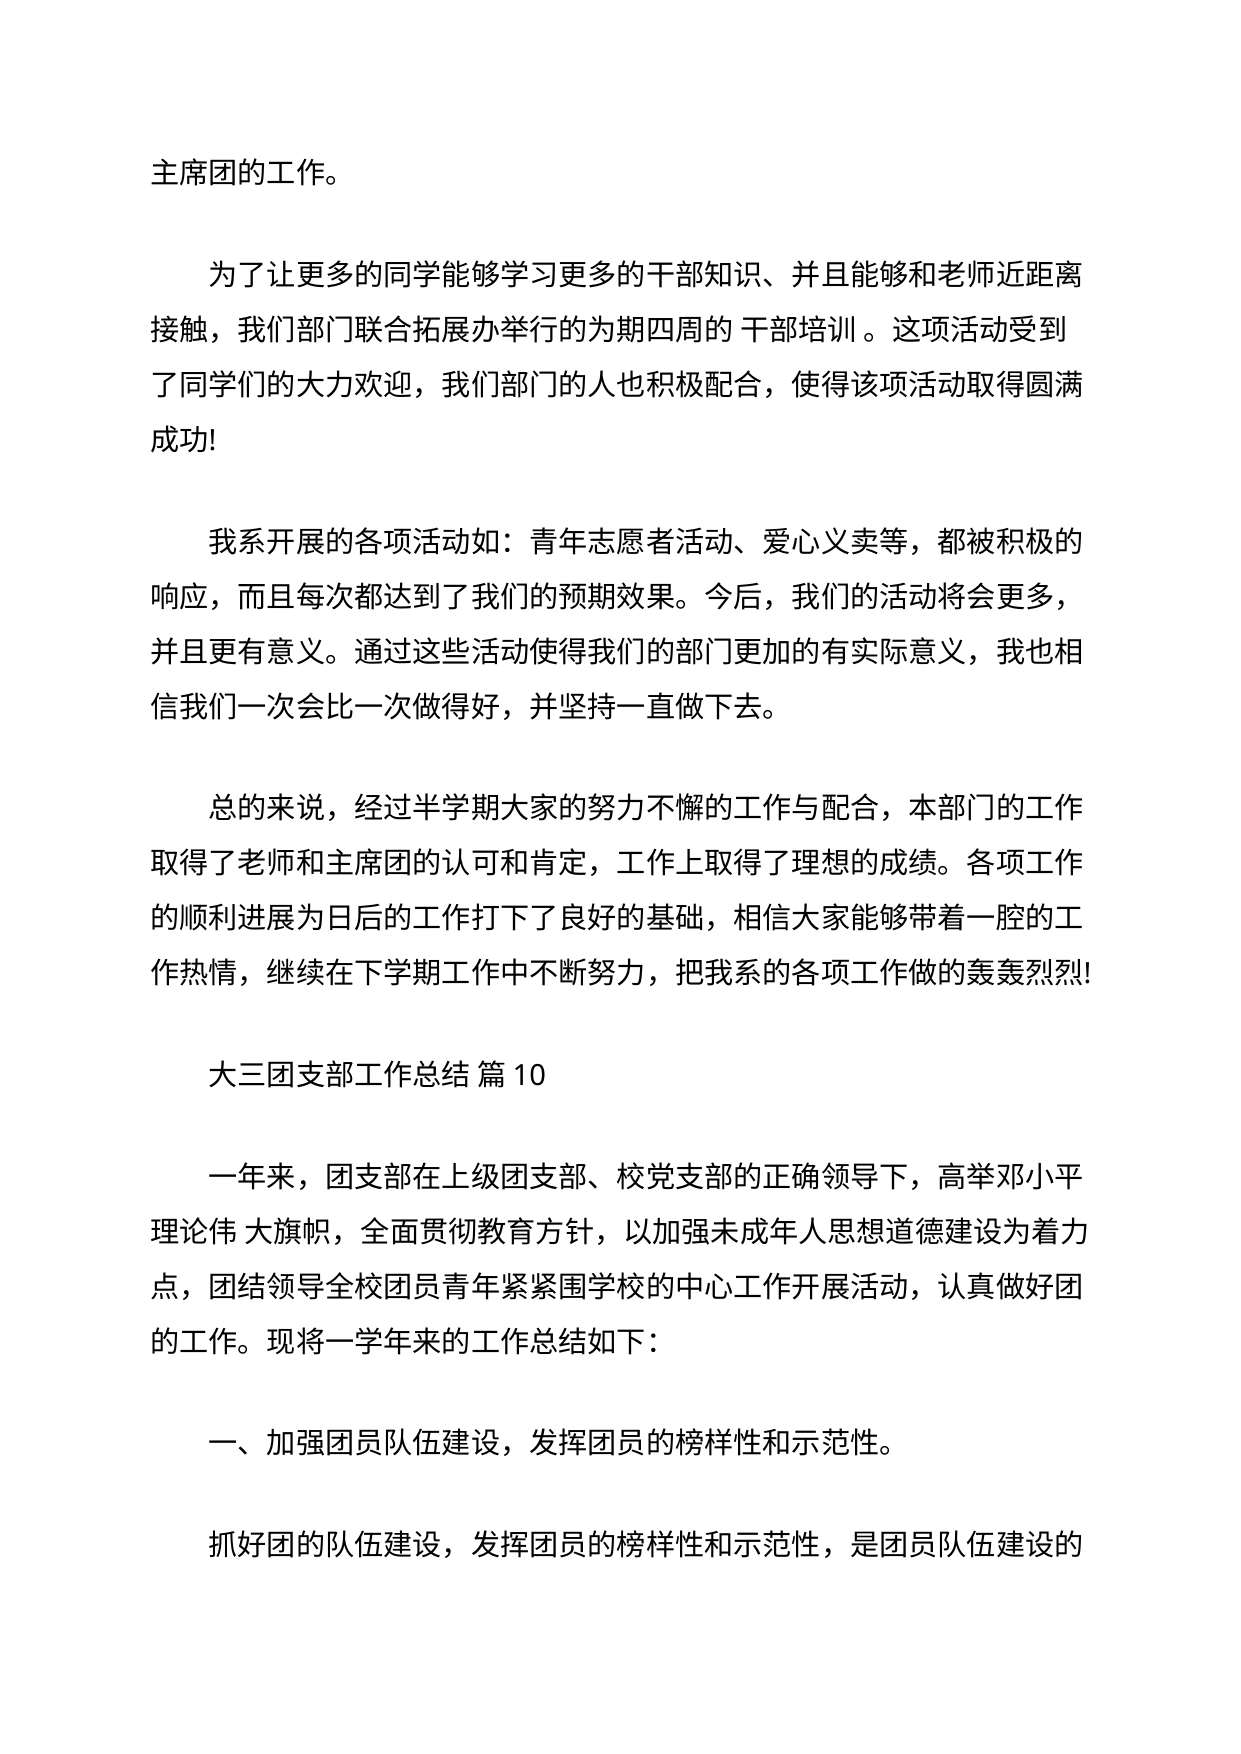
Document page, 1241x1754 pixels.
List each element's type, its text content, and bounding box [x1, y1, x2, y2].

text 大三团支部工作总结 篇10 [150, 1052, 1090, 1094]
text 为了让更多的同学能够学习更多的干部知识、并且能够和老师近距离接触，我们部门联合拓展办举行的为期四周的 干部培训 。这项活动受到了同学们的大力欢迎，我们部门的人也积极配合，使得该项活动取得圆满成功! [150, 252, 1090, 459]
text 总的来说，经过半学期大家的努力不懈的工作与配合，本部门的工作取得了老师和主席团的认可和肯定，工作上取得了理想的成绩。各项工作的顺利进展为日后的工作打下了良好的基础，相信大家能够带着一腔的工作热情，继续在下学期工作中不断努力，把我系的各项工作做的轰轰烈烈! [150, 785, 1090, 992]
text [150, 1522, 1090, 1564]
text 一、加强团员队伍建设，发挥团员的榜样性和示范性。 [150, 1420, 1090, 1462]
text 一年来，团支部在上级团支部、校党支部的正确领导下，高举邓小平理论伟 大旗帜，全面贯彻教育方针，以加强未成年人思想道德建设为着力点，团结领导全校团员青年紧紧围学校的中心工作开展活动，认真做好团的工作。现将一学年来的工作总结如下： [150, 1153, 1090, 1361]
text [150, 150, 1090, 192]
text 我系开展的各项活动如：青年志愿者活动、爱心义卖等，都被积极的响应，而且每次都达到了我们的预期效果。今后，我们的活动将会更多，并且更有意义。通过这些活动使得我们的部门更加的有实际意义，我也相信我们一次会比一次做得好，并坚持一直做下去。 [150, 518, 1090, 725]
